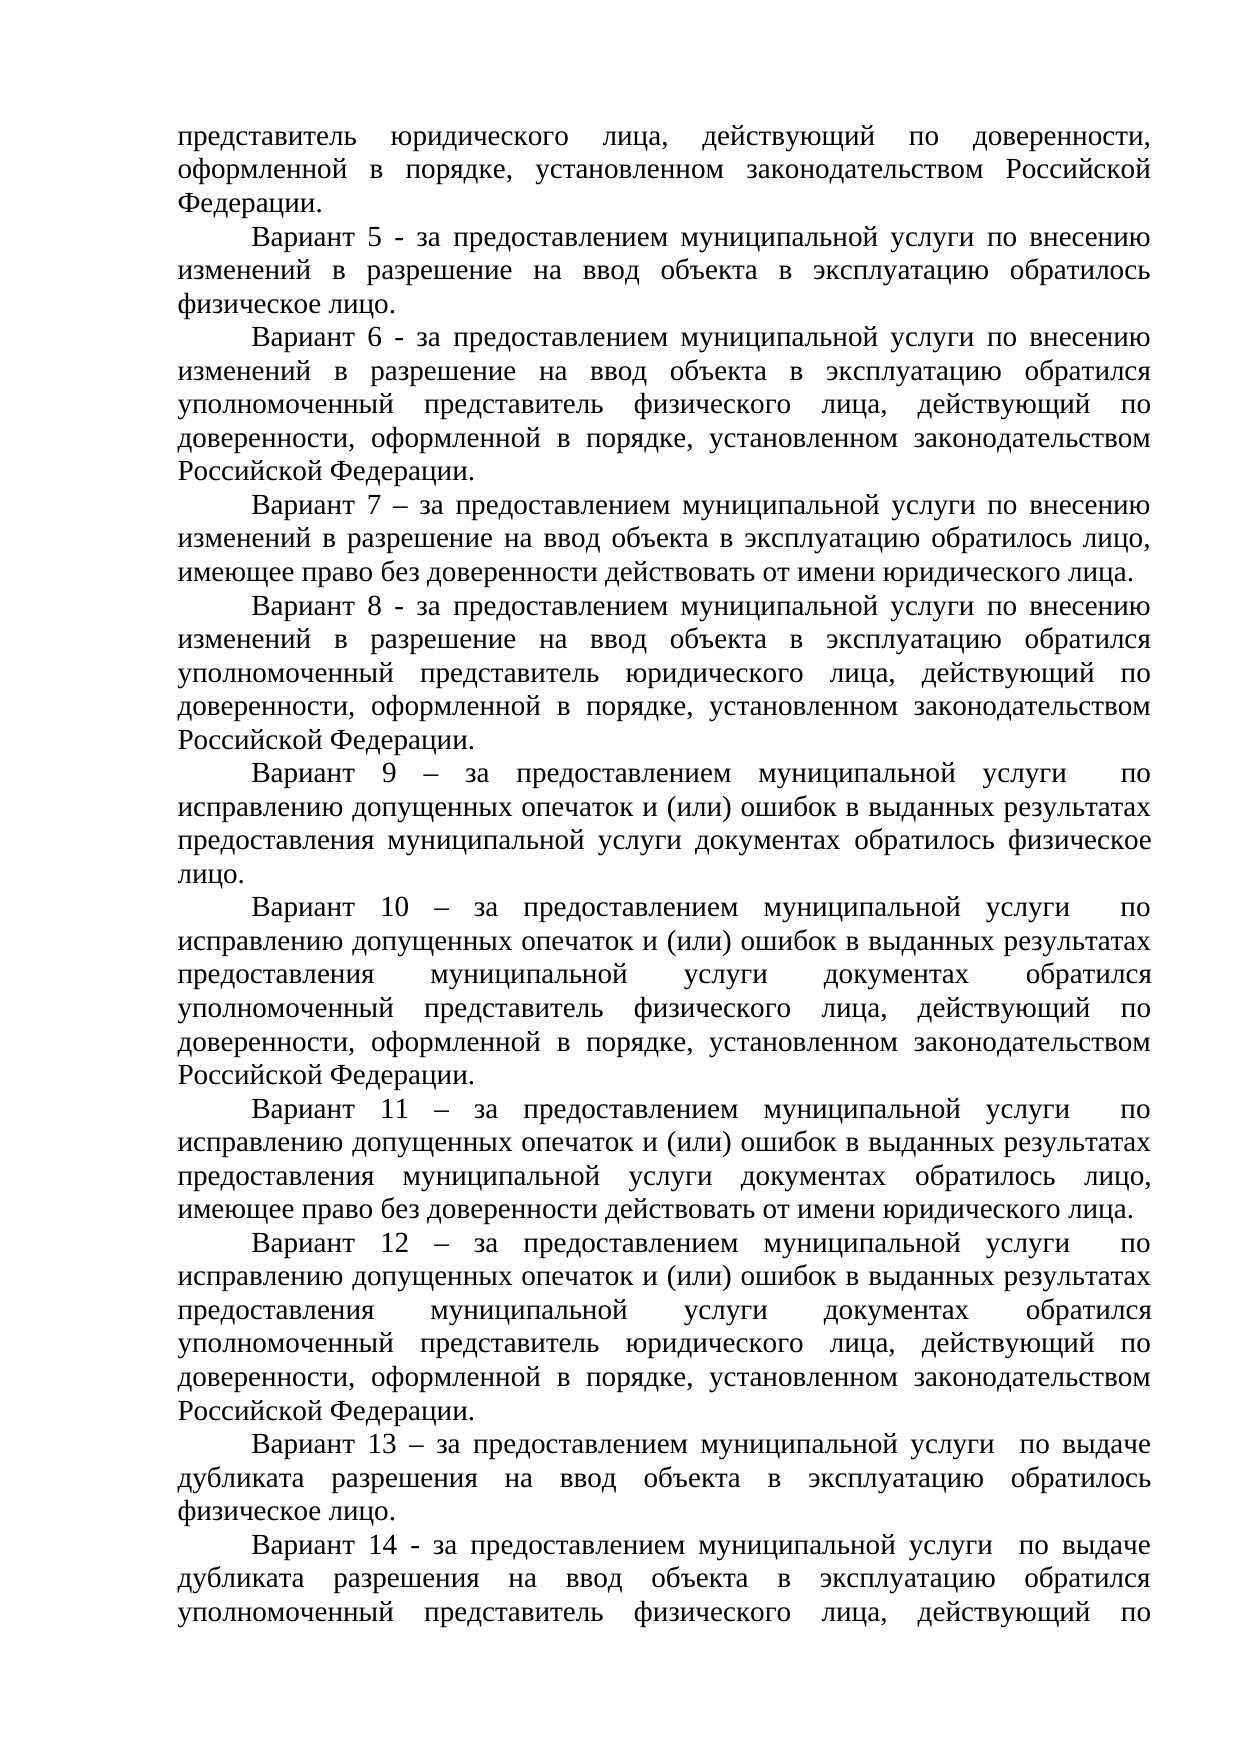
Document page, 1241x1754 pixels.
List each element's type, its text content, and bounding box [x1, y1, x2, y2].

text Вариант 10 – за предоставлением муниципальной услуги по исправлению допущенных опечаток и (или) ошибок в выданных результатах предоставления муниципальной услуги документах обратился уполномоченный представитель физического лица, действующий по доверенности, оформленной в порядке, установленном законодательством Российской Федерации. [177, 889, 1152, 1091]
text Вариант 13 – за предоставлением муниципальной услуги по выдаче дубликата разрешения на ввод объекта в эксплуатацию обратилось физическое лицо. [177, 1426, 1152, 1527]
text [177, 1527, 1152, 1627]
text Вариант 9 – за предоставлением муниципальной услуги по исправлению допущенных опечаток и (или) ошибок в выданных результатах предоставления муниципальной услуги документах обратилось физическое лицо. [177, 755, 1152, 889]
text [177, 118, 1152, 219]
text Вариант 12 – за предоставлением муниципальной услуги по исправлению допущенных опечаток и (или) ошибок в выданных результатах предоставления муниципальной услуги документах обратился уполномоченный представитель юридического лица, действующий по доверенности, оформленной в порядке, установленном законодательством Российской Федерации. [177, 1225, 1152, 1426]
text Вариант 5 - за предоставлением муниципальной услуги по внесению изменений в разрешение на ввод объекта в эксплуатацию обратилось физическое лицо. [177, 219, 1152, 319]
text Вариант 7 – за предоставлением муниципальной услуги по внесению изменений в разрешение на ввод объекта в эксплуатацию обратилось лицо, имеющее право без доверенности действовать от имени юридического лица. [177, 487, 1152, 588]
text Вариант 11 – за предоставлением муниципальной услуги по исправлению допущенных опечаток и (или) ошибок в выданных результатах предоставления муниципальной услуги документах обратилось лицо, имеющее право без доверенности действовать от имени юридического лица. [177, 1091, 1152, 1225]
text Вариант 6 - за предоставлением муниципальной услуги по внесению изменений в разрешение на ввод объекта в эксплуатацию обратился уполномоченный представитель физического лица, действующий по доверенности, оформленной в порядке, установленном законодательством Российской Федерации. [177, 319, 1152, 487]
text Вариант 8 - за предоставлением муниципальной услуги по внесению изменений в разрешение на ввод объекта в эксплуатацию обратился уполномоченный представитель юридического лица, действующий по доверенности, оформленной в порядке, установленном законодательством Российской Федерации. [177, 588, 1152, 755]
